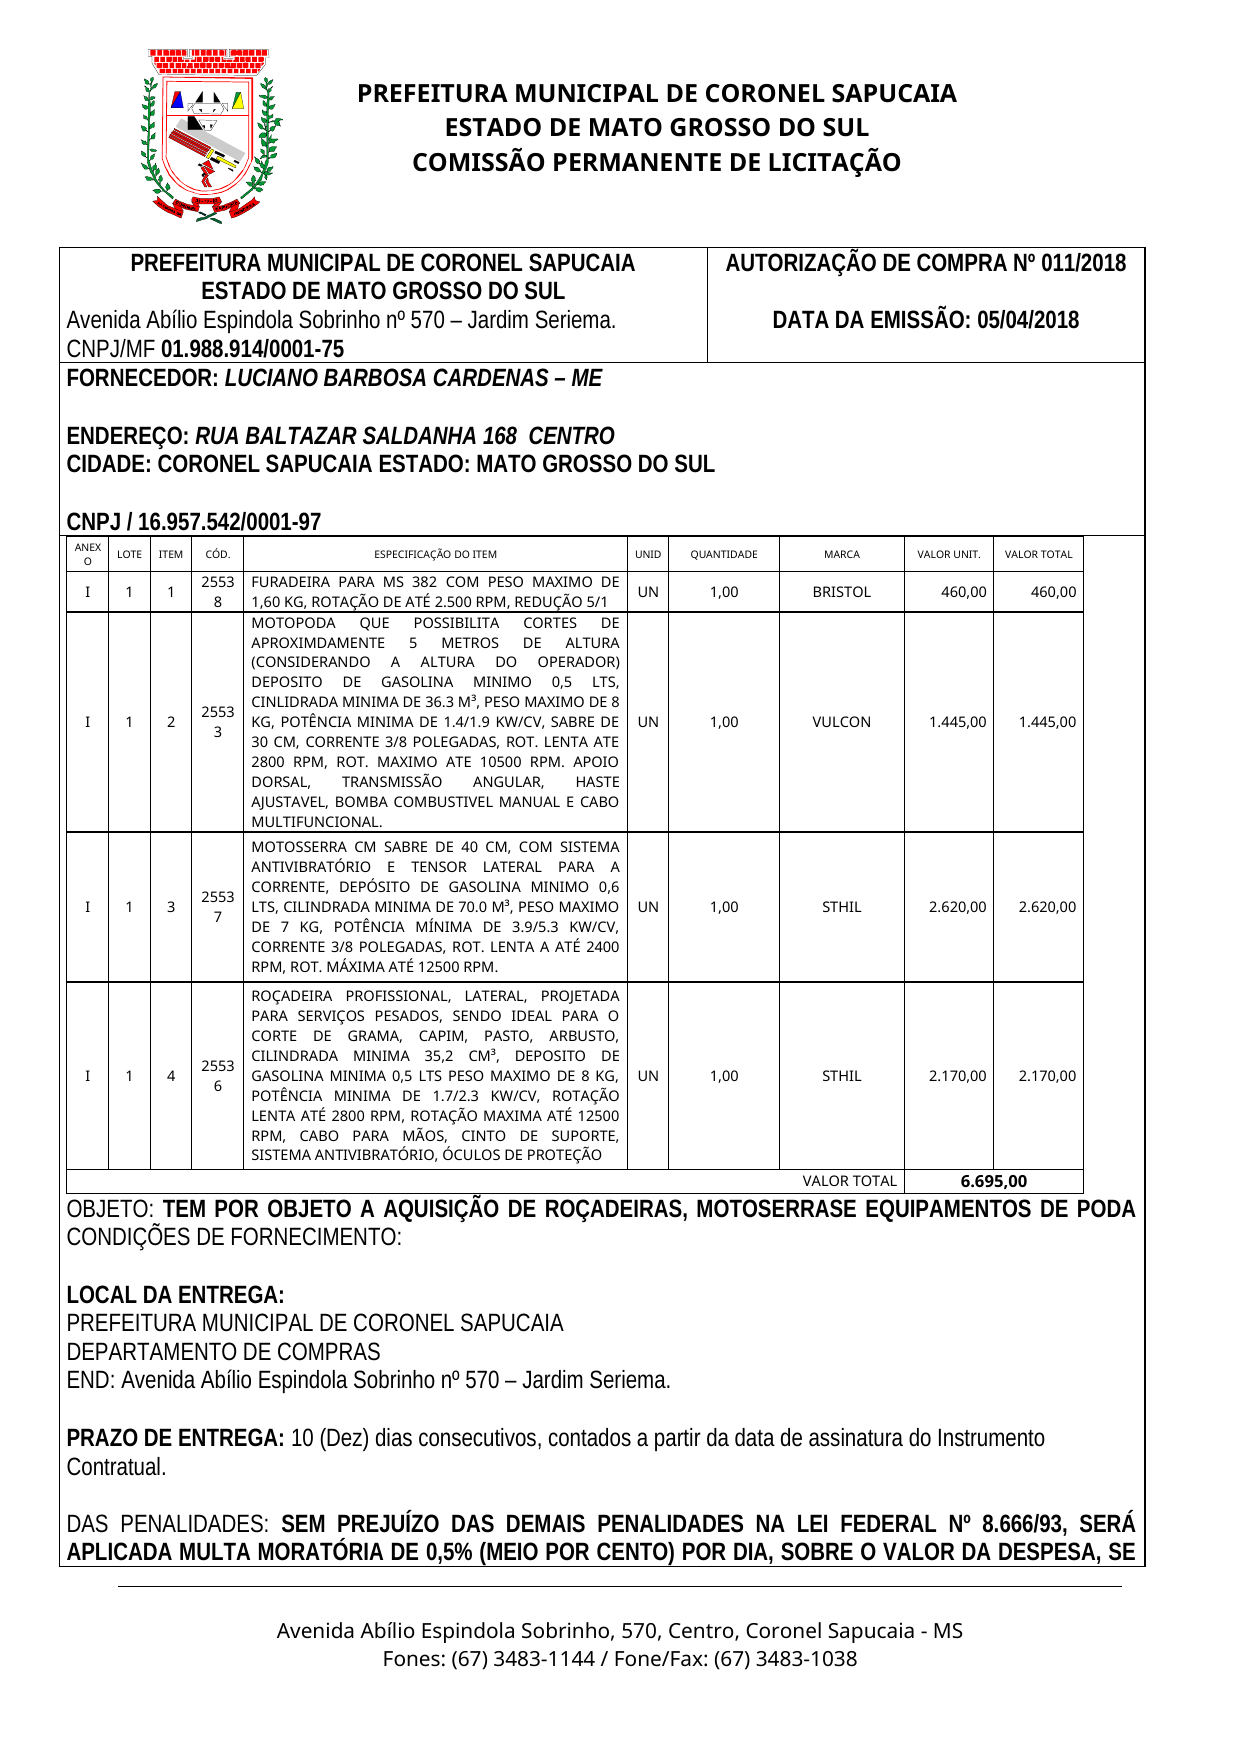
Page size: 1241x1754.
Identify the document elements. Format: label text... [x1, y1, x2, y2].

table_header PREFEITURA MUNICIPAL DE CORONEL SAPUCAIA ESTADO DE MATO GROSSO DO SUL Avenida Abílio Espindola Sobrinho nº 570 – Jardim Seriema. CNPJ/MF 01.988.914/0001-75 [60, 248, 707, 362]
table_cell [60, 536, 1144, 1566]
table_header AUTORIZAÇÃO DE COMPRA Nº 011/2018 DATA DA EMISSÃO: 05/04/2018 [708, 248, 1144, 362]
table_cell FORNECEDOR: LUCIANO BARBOSA CARDENAS – ME ENDEREÇO: RUA BALTAZAR SALDANHA 168 CENTRO CIDADE: CORONEL SAPUCAIA ESTADO: MATO GROSSO DO SUL CNPJ / 16.957.542/0001-97 [60, 363, 1144, 535]
